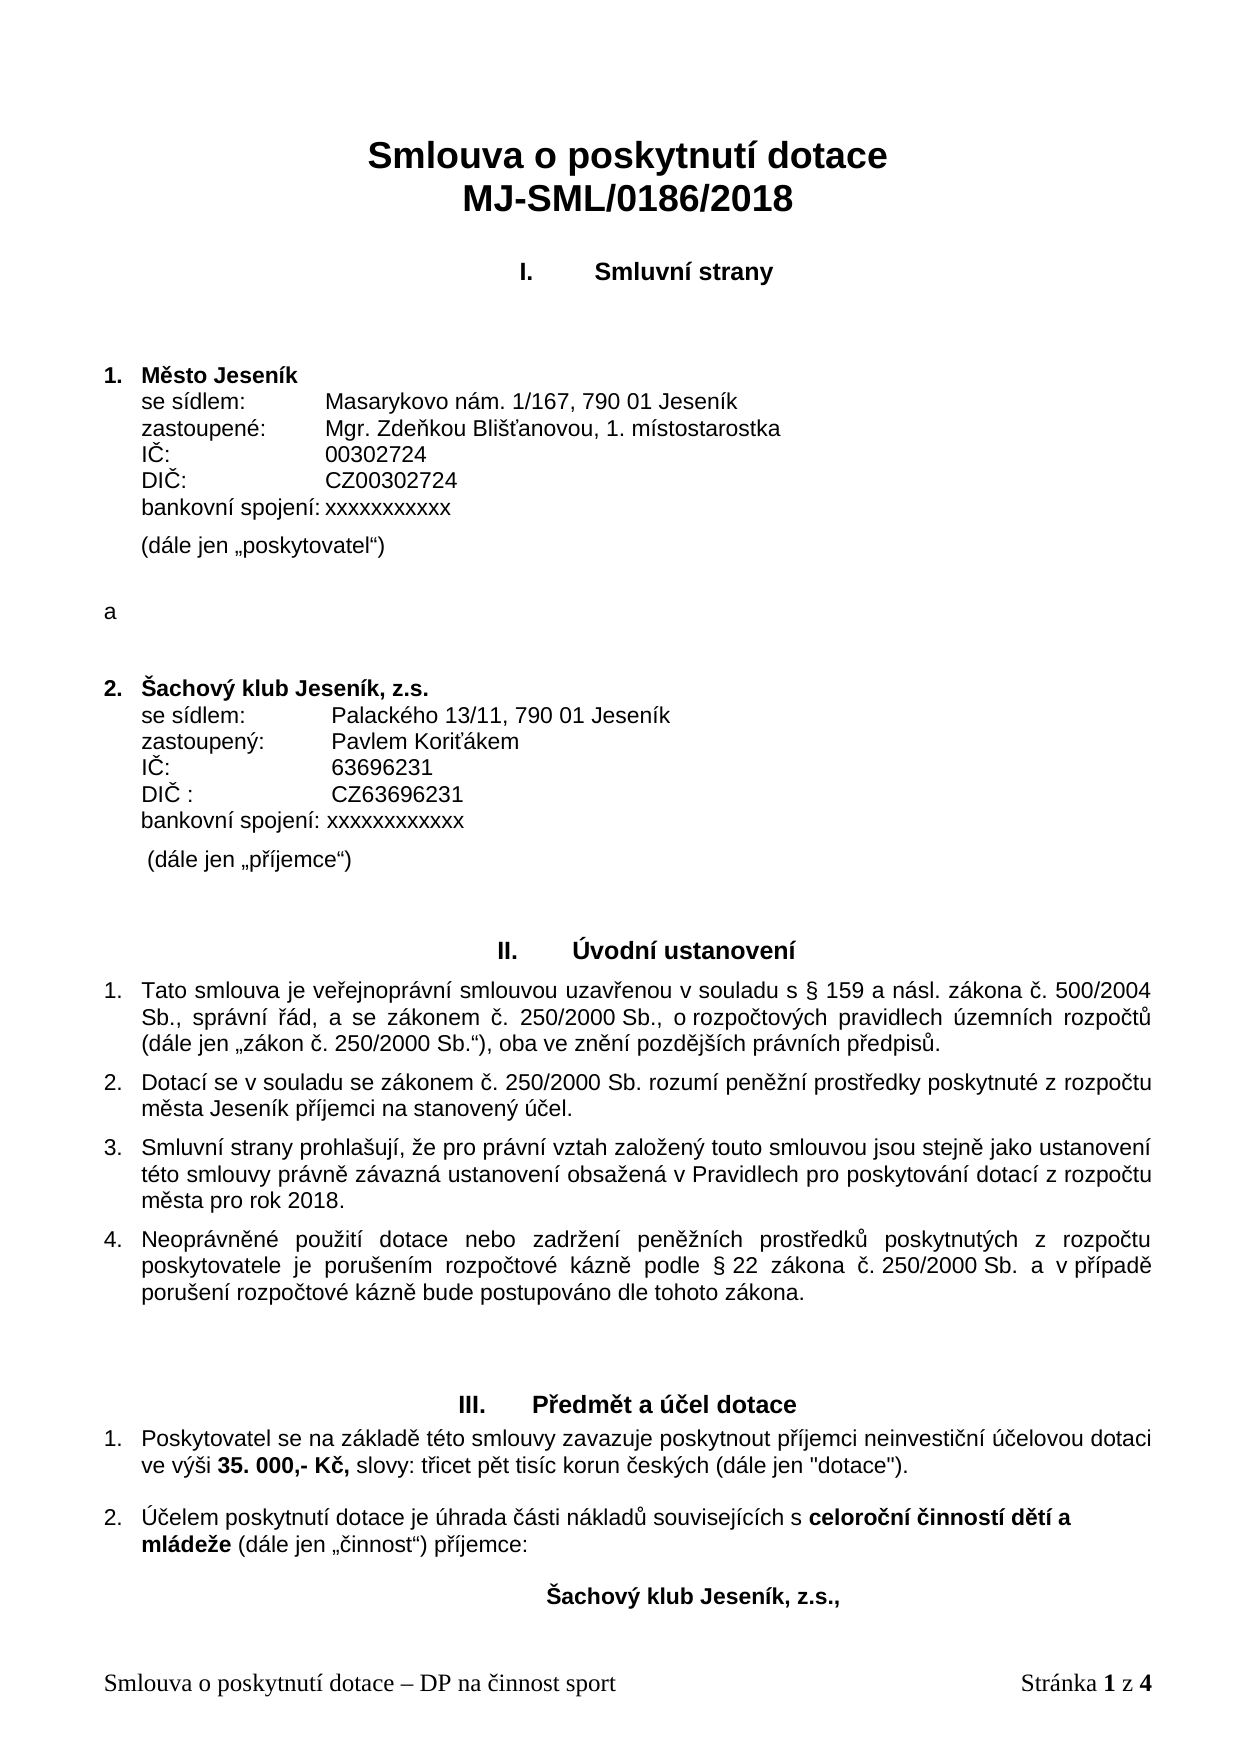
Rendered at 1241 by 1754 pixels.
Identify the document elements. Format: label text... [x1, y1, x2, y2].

list Smluvní strany prohlašují, že pro právní vztah založený touto smlouvou jsou stejně jako ustanovení této smlouvy právně závazná ustanovení obsažená v Pravidlech pro poskytování dotací z rozpočtu města pro rok 2018. [103, 1134, 1152, 1213]
list Tato smlouva je veřejnoprávní smlouvou uzavřenou v souladu s § 159 a násl. zákona č. 500/2004 Sb., správní řád, a se zákonem č. 250/2000 Sb., o rozpočtových pravidlech územních rozpočtů (dále jen „zákon č. 250/2000 Sb.“), oba ve znění pozdějších právních předpisů. [103, 977, 1152, 1056]
list Úvodní ustanovení [141, 936, 1152, 965]
list Účelem poskytnutí dotace je úhrada části nákladů souvisejících s celoroční činností dětí a mládeže (dále jen „činnost“) příjemce: [103, 1504, 1152, 1557]
subtitle Šachový klub Jeseník, z.s. [103, 675, 1152, 702]
text Smlouva o poskytnutí dotace [103, 133, 1152, 176]
subtitle Město Jeseník [103, 362, 1152, 388]
text IČ: 63696231 [141, 754, 1152, 781]
list Neoprávněné použití dotace nebo zadržení peněžních prostředků poskytnutých z rozpočtu poskytovatele je porušením rozpočtové kázně podle § 22 zákona č. 250/2000 Sb. a v případě porušení rozpočtové kázně bude postupováno dle tohoto zákona. [103, 1226, 1152, 1305]
text MJ-SML/0186/2018 [103, 176, 1152, 219]
list Dotací se v souladu se zákonem č. 250/2000 Sb. rozumí peněžní prostředky poskytnuté z rozpočtu města Jeseník příjemci na stanovený účel. [103, 1069, 1152, 1122]
text IČ: 00302724 [141, 441, 1152, 467]
text DIČ : CZ63696231 [141, 781, 1152, 807]
text zastoupené: Mgr. Zdeňkou Blišťanovou, 1. místostarostka [141, 414, 1152, 441]
list Poskytovatel se na základě této smlouvy zavazuje poskytnout příjemci neinvestiční účelovou dotaci ve výši 35. 000,- Kč, slovy: třicet pět tisíc korun českých (dále jen "dotace"). [103, 1425, 1152, 1478]
text se sídlem: Palackého 13/11, 790 01 Jeseník [103, 702, 1152, 728]
text bankovní spojení: xxxxxxxxxxxx [103, 807, 1152, 833]
text se sídlem: Masarykovo nám. 1/167, 790 01 Jeseník [141, 388, 1152, 414]
subtitle Předmět a účel dotace [103, 1390, 1152, 1419]
text (dále jen „příjemce“) [141, 846, 1152, 872]
text zastoupený: Pavlem Koriťákem [141, 728, 1152, 754]
text DIČ: CZ00302724 [141, 467, 1152, 493]
text a [103, 598, 1152, 624]
text bankovní spojení: xxxxxxxxxxx [141, 493, 1152, 520]
text (dále jen „poskytovatel“) [141, 532, 1152, 559]
text Šachový klub Jeseník, z.s., [472, 1583, 1152, 1610]
list Smluvní strany [141, 257, 1152, 285]
